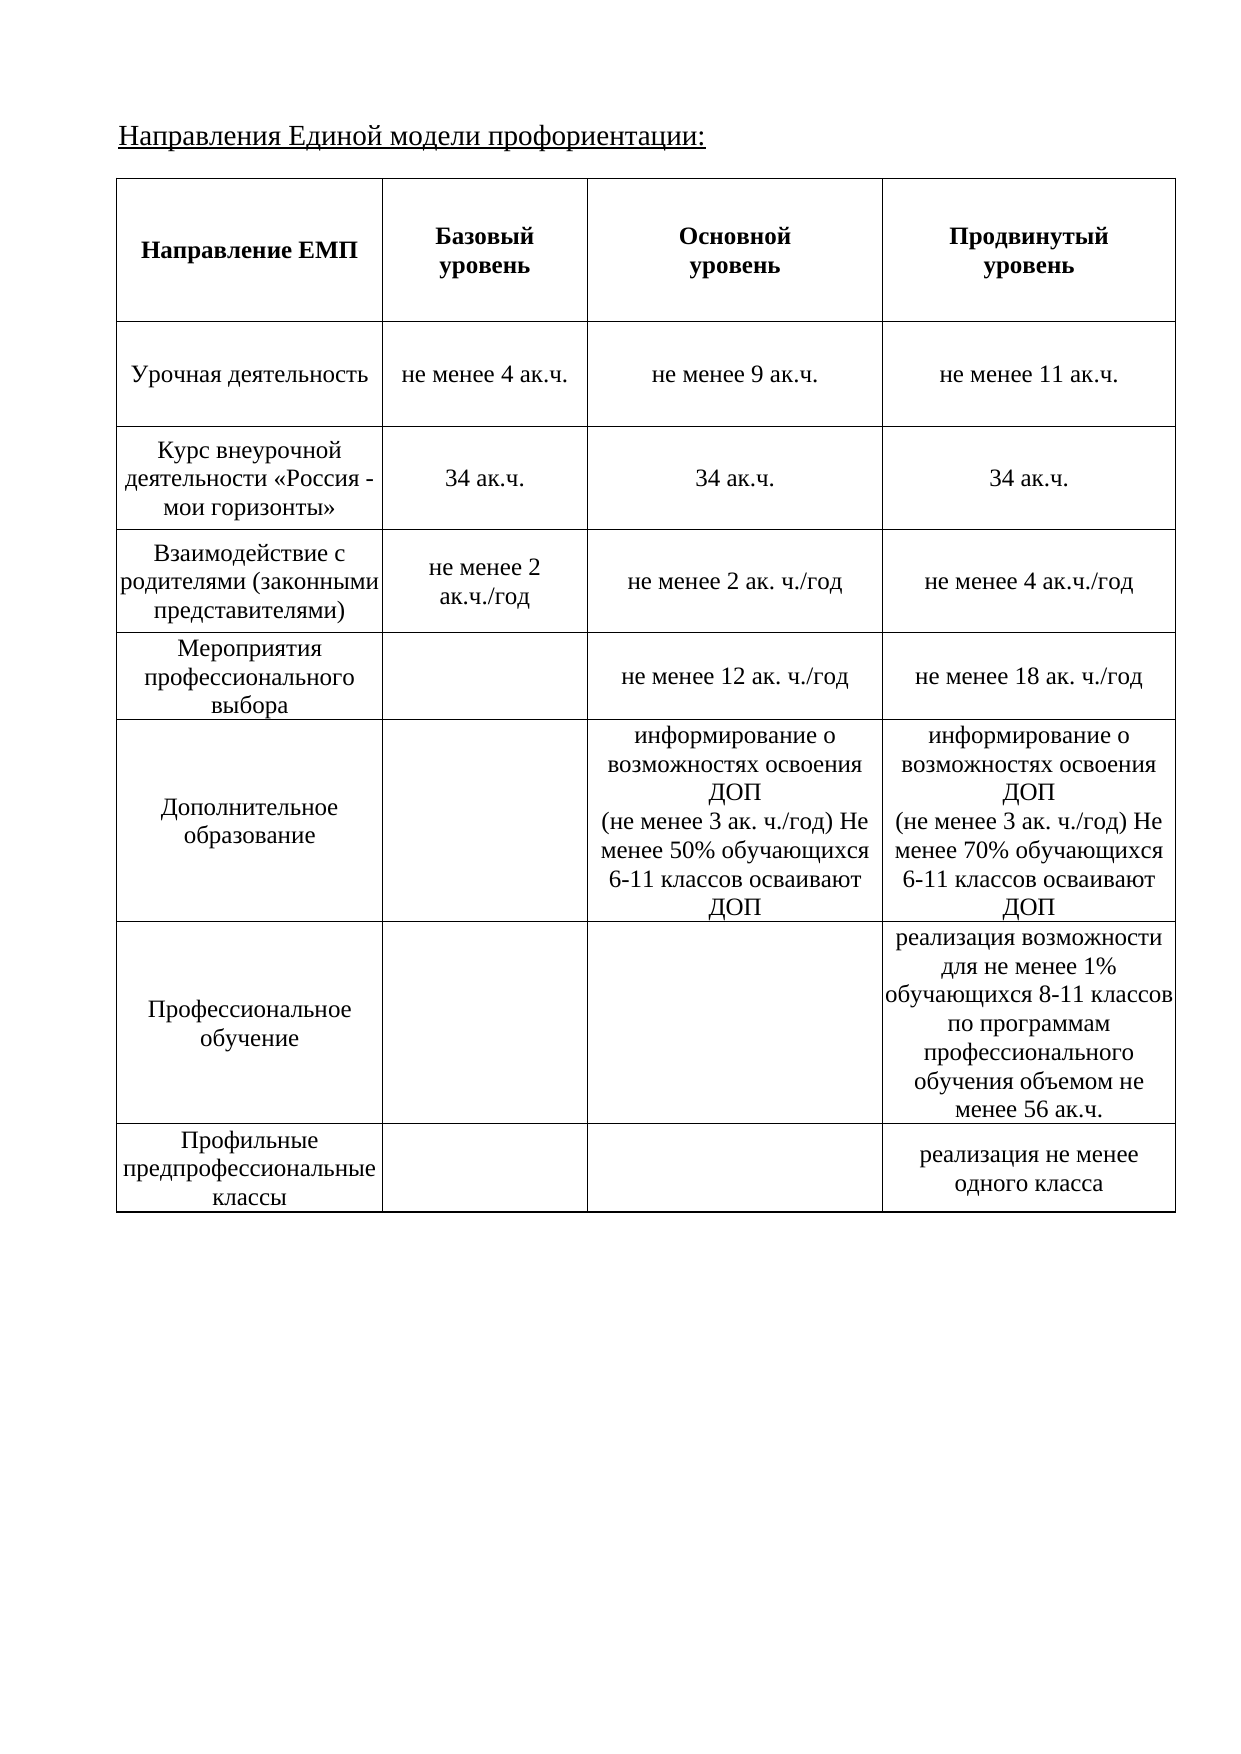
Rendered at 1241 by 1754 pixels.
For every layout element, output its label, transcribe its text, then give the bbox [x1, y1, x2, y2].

table_cell Профильные предпрофессиональные классы [117, 1124, 382, 1211]
table_cell 34 ак.ч. [383, 427, 587, 529]
table_cell информирование о возможностях освоения ДОП (не менее 3 ак. ч./год) Не менее 50% обучающихся 6-11 классов осваивают ДОП [588, 720, 882, 921]
table_cell не менее 12 ак. ч./год [588, 633, 882, 719]
table_header Направление ЕМП [117, 179, 382, 321]
table_cell Взаимодействие с родителями (законными представителями) [117, 530, 382, 632]
text Направления Единой модели профориентации: [118, 118, 1152, 152]
table_cell Курс внеурочной деятельности «Россия - мои горизонты» [117, 427, 382, 529]
table_cell не менее 4 ак.ч./год [883, 530, 1175, 632]
table_cell Дополнительное образование [117, 720, 382, 921]
table_cell реализация возможности для не менее 1% обучающихся 8-11 классов по программам профессионального обучения объемом не менее 56 ак.ч. [883, 922, 1175, 1123]
table_cell не менее 4 ак.ч. [383, 322, 587, 426]
table_cell [383, 922, 587, 1123]
table_cell [588, 1124, 882, 1211]
table_cell не менее 2 ак. ч./год [588, 530, 882, 632]
table_cell реализация не менее одного класса [883, 1124, 1175, 1211]
table_cell Мероприятия профессионального выбора [117, 633, 382, 719]
table_cell [383, 720, 587, 921]
table_cell не менее 9 ак.ч. [588, 322, 882, 426]
table_cell 34 ак.ч. [588, 427, 882, 529]
table_cell Профессиональное обучение [117, 922, 382, 1123]
table_cell 34 ак.ч. [883, 427, 1175, 529]
table_cell Урочная деятельность [117, 322, 382, 426]
table_cell [383, 633, 587, 719]
table_cell [383, 1124, 587, 1211]
table_cell не менее 2 ак.ч./год [383, 530, 587, 632]
table_cell [588, 922, 882, 1123]
table_header Продвинутый уровень [883, 179, 1175, 321]
table_header Основной уровень [588, 179, 882, 321]
table_cell информирование о возможностях освоения ДОП (не менее 3 ак. ч./год) Не менее 70% обучающихся 6-11 классов осваивают ДОП [883, 720, 1175, 921]
table_header Базовый уровень [383, 179, 587, 321]
table_cell не менее 18 ак. ч./год [883, 633, 1175, 719]
table_cell не менее 11 ак.ч. [883, 322, 1175, 426]
